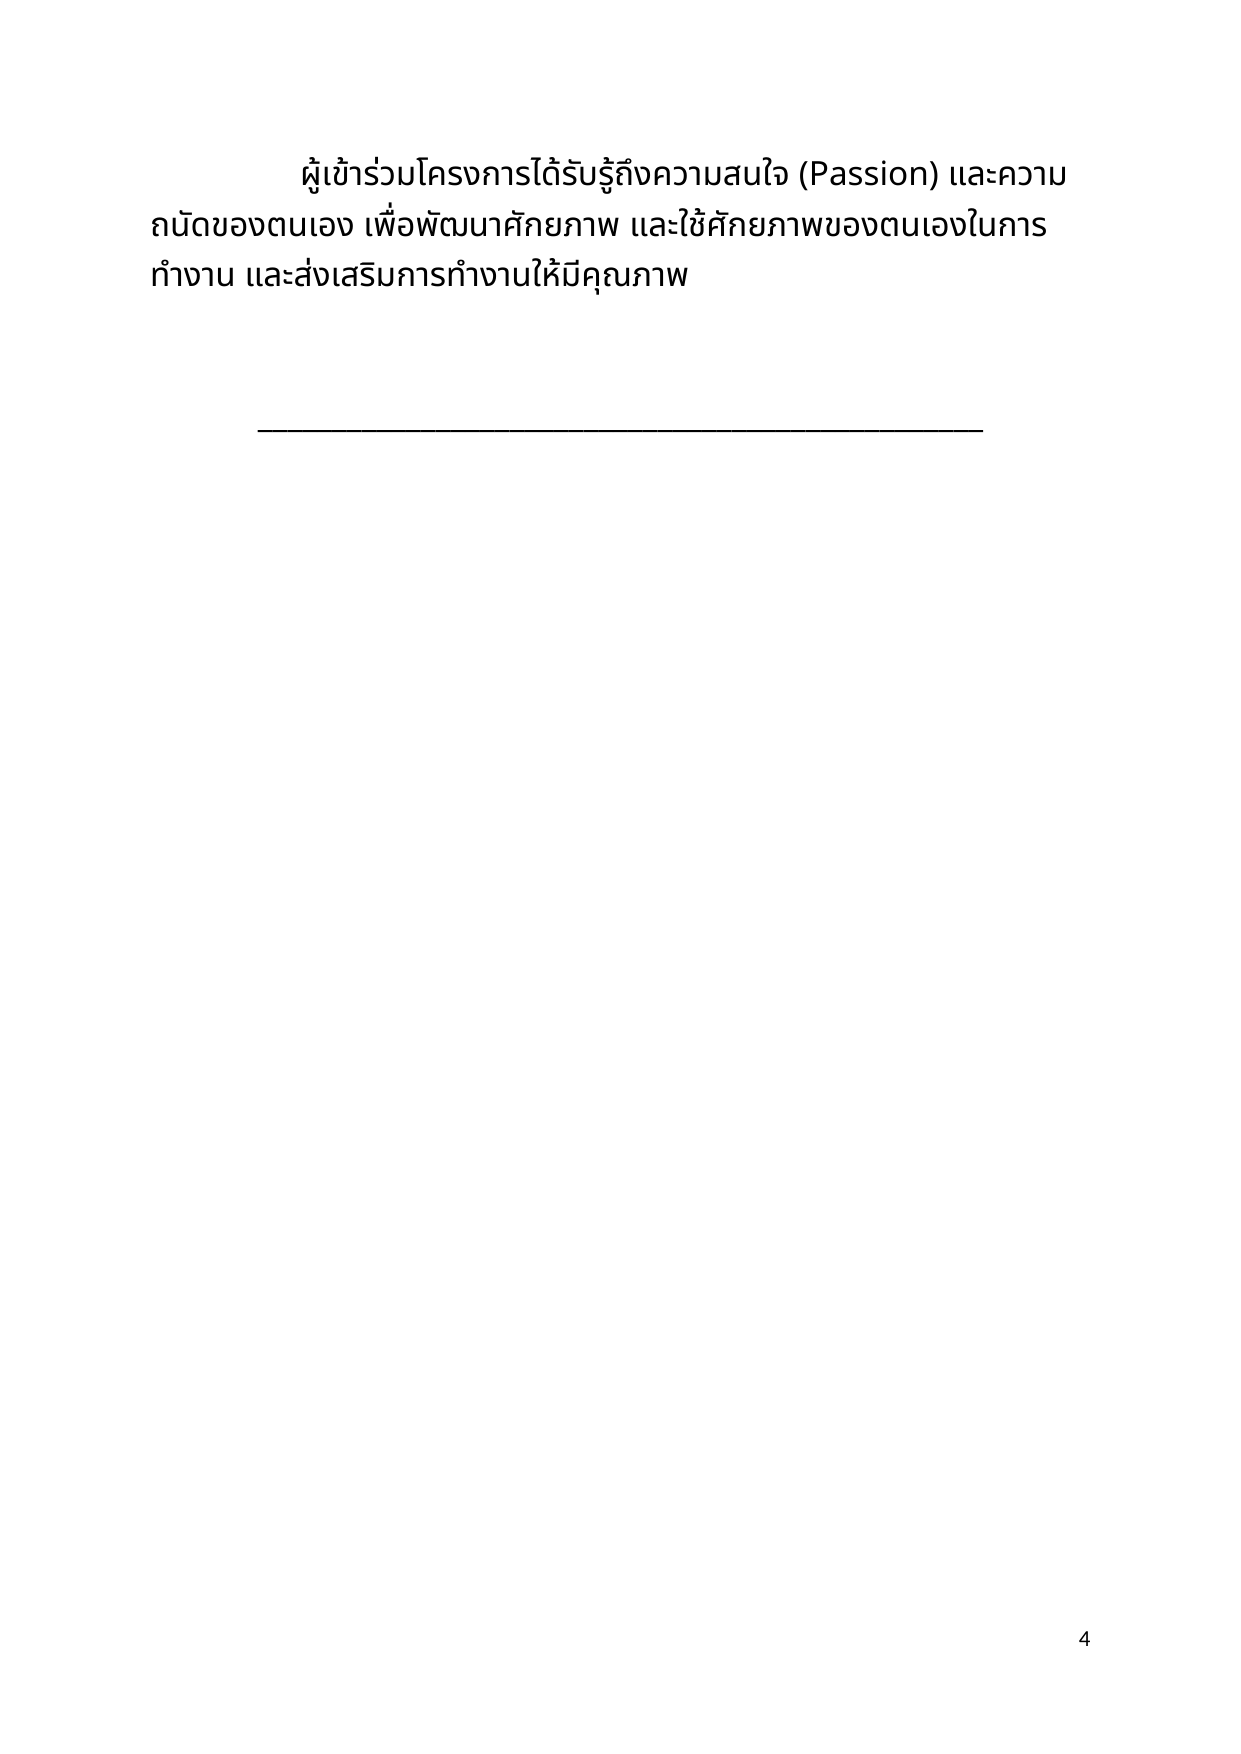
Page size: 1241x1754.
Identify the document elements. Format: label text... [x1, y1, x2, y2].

text ผู้เข้าร่วมโครงการได้รับรู้ถึงความสนใจ (Passion) และความถนัดของตนเอง เพื่อพัฒนาศักยภาพ และใช้ศักยภาพของตนเองในการทำงาน และส่งเสริมการทำงานให้มีคุณภาพ [150, 150, 1090, 301]
text _________________________________________________ [150, 392, 1090, 438]
